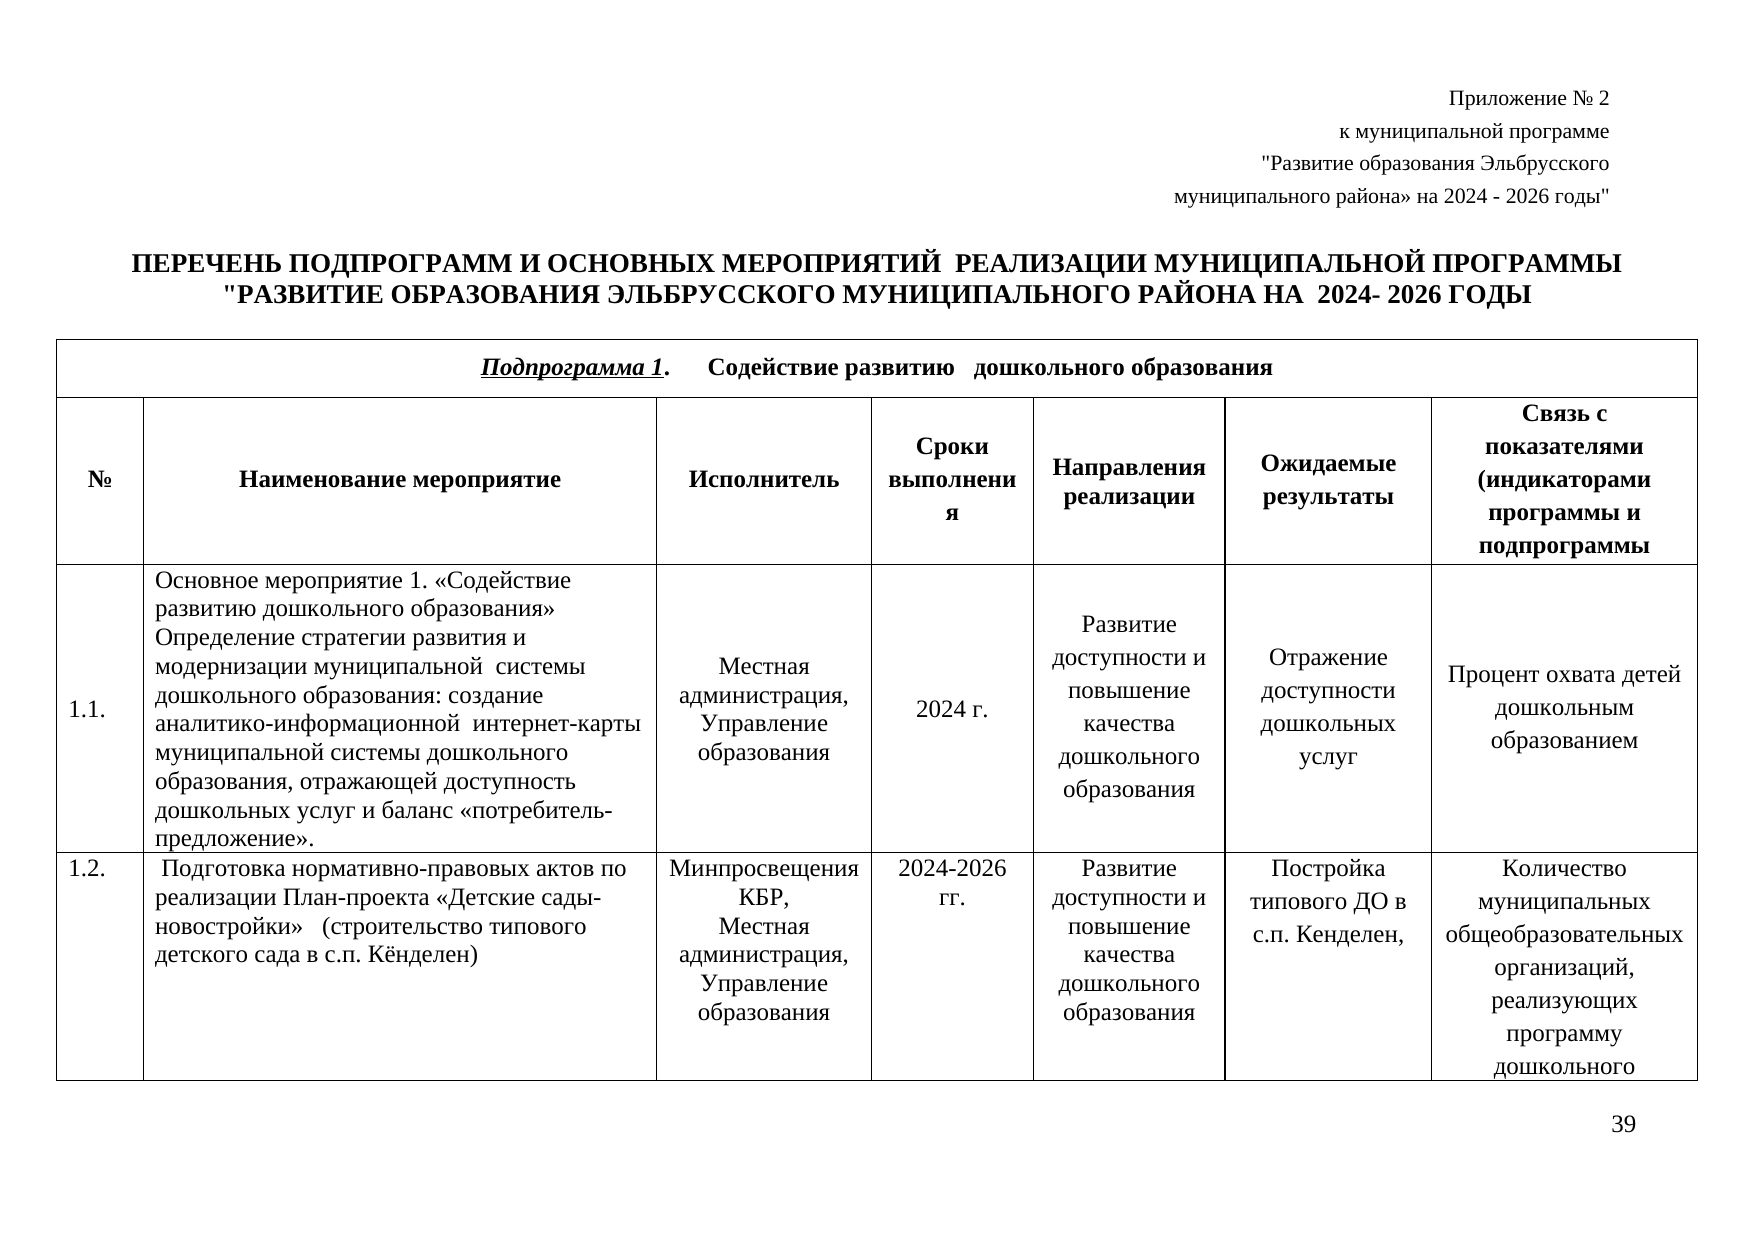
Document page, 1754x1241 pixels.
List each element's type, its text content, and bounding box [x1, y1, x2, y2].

text муниципального района» на 2024 - 2026 годы" [118, 176, 1609, 208]
table_cell 1.2. [57, 853, 143, 1080]
table_header Подпрограмма 1. Содействие развитию дошкольного образования [57, 340, 1697, 397]
table_cell 1.1. [57, 565, 143, 852]
table_cell Отражение доступности дошкольных услуг [1226, 565, 1431, 852]
table_cell Развитие доступности и повышение качества дошкольного образования [1034, 565, 1224, 852]
text ПЕРЕЧЕНЬ ПОДПРОГРАММ И ОСНОВНЫХ МЕРОПРИЯТИЙ РЕАЛИЗАЦИИ МУНИЦИПАЛЬНОЙ ПРОГРАММЫ "РАЗВИТИЕ ОБРАЗОВАНИЯ ЭЛЬБРУССКОГО МУНИЦИПАЛЬНОГО РАЙОНА НА 2024- 2026 ГОДЫ [118, 247, 1636, 310]
table_cell Направления реализации [1034, 398, 1224, 564]
table_cell Сроки выполнения [872, 398, 1033, 564]
table_cell Основное мероприятие 1. «Содействие развитию дошкольного образования» Определение стратегии развития и модернизации муниципальной системы дошкольного образования: создание аналитико-информационной интернет-карты муниципальной системы дошкольного образования, отражающей доступность дошкольных услуг и баланс «потребитель-предложение». [144, 565, 656, 852]
table_cell 2024 г. [872, 565, 1033, 852]
table_cell Связь с показателями (индикаторами программы и подпрограммы [1432, 398, 1697, 564]
table_cell № [57, 398, 143, 564]
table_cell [1432, 853, 1697, 1080]
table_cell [1226, 853, 1431, 1080]
table_cell Процент охвата детей дошкольным образованием [1432, 565, 1697, 852]
table_cell 2024-2026 гг. [872, 853, 1033, 1080]
text Приложение № 2 к муниципальной программе "Развитие образования Эльбрусского [118, 77, 1609, 176]
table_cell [1034, 853, 1224, 1080]
table_cell Наименование мероприятие [144, 398, 656, 564]
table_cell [144, 853, 656, 1080]
table_cell Исполнитель [657, 398, 871, 564]
table_cell Местная администрация, Управление образования [657, 565, 871, 852]
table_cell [657, 853, 871, 1080]
table_cell Ожидаемые результаты [1226, 398, 1431, 564]
